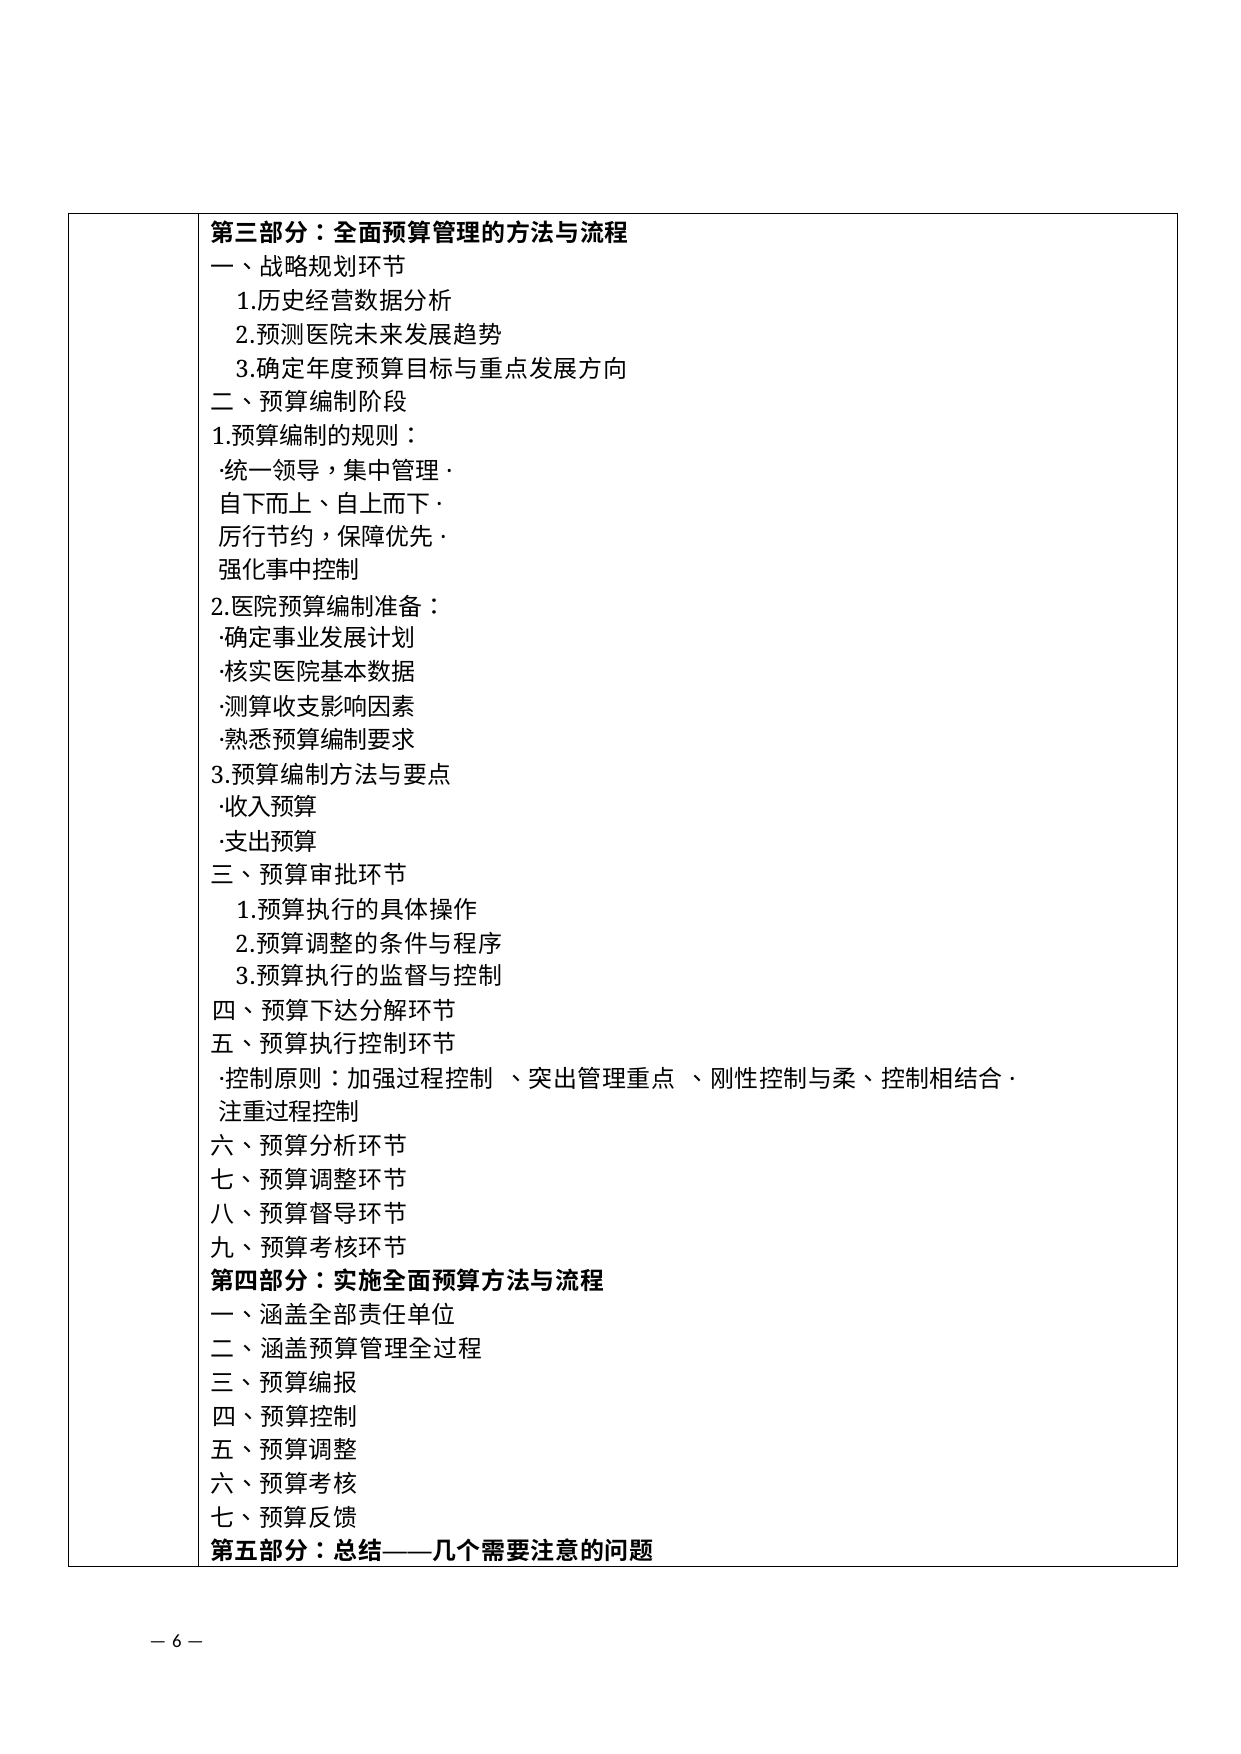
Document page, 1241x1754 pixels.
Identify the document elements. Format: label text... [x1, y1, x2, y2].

table_header 第三部分：全面预算管理的方法与流程 一、战略规划环节 1.历史经营数据分析 2.预测医院未来发展趋势 3.确定年度预算目标与重点发展方向 二、预算编制阶段 1.预算编制的规则： ·统一领导，集中管理 · 自下而上、自上而下 ·厉行节约，保障优先 ·强化事中控制 2.医院预算编制准备： ·确定事业发展计划 ·核实医院基本数据 ·测算收支影响因素 ·熟悉预算编制要求 3.预算编制方法与要点 ·收入预算 ·支出预算 三、预算审批环节 1.预算执行的具体操作 2.预算调整的条件与程序 3.预算执行的监督与控制 四、预算下达分解环节 五、预算执行控制环节 ·控制原则：加强过程控制 、突出管理重点 、刚性控制与柔、控制相结合 ·注重过程控制 六、预算分析环节 七、预算调整环节 八、预算督导环节 九、预算考核环节 第四部分：实施全面预算方法与流程 一、涵盖全部责任单位 二、涵盖预算管理全过程 三、预算编报 四、预算控制 五、预算调整 六、预算考核 七、预算反馈 第五部分：总结——几个需要注意的问题 [199, 214, 1177, 1566]
table_header [69, 214, 198, 1566]
